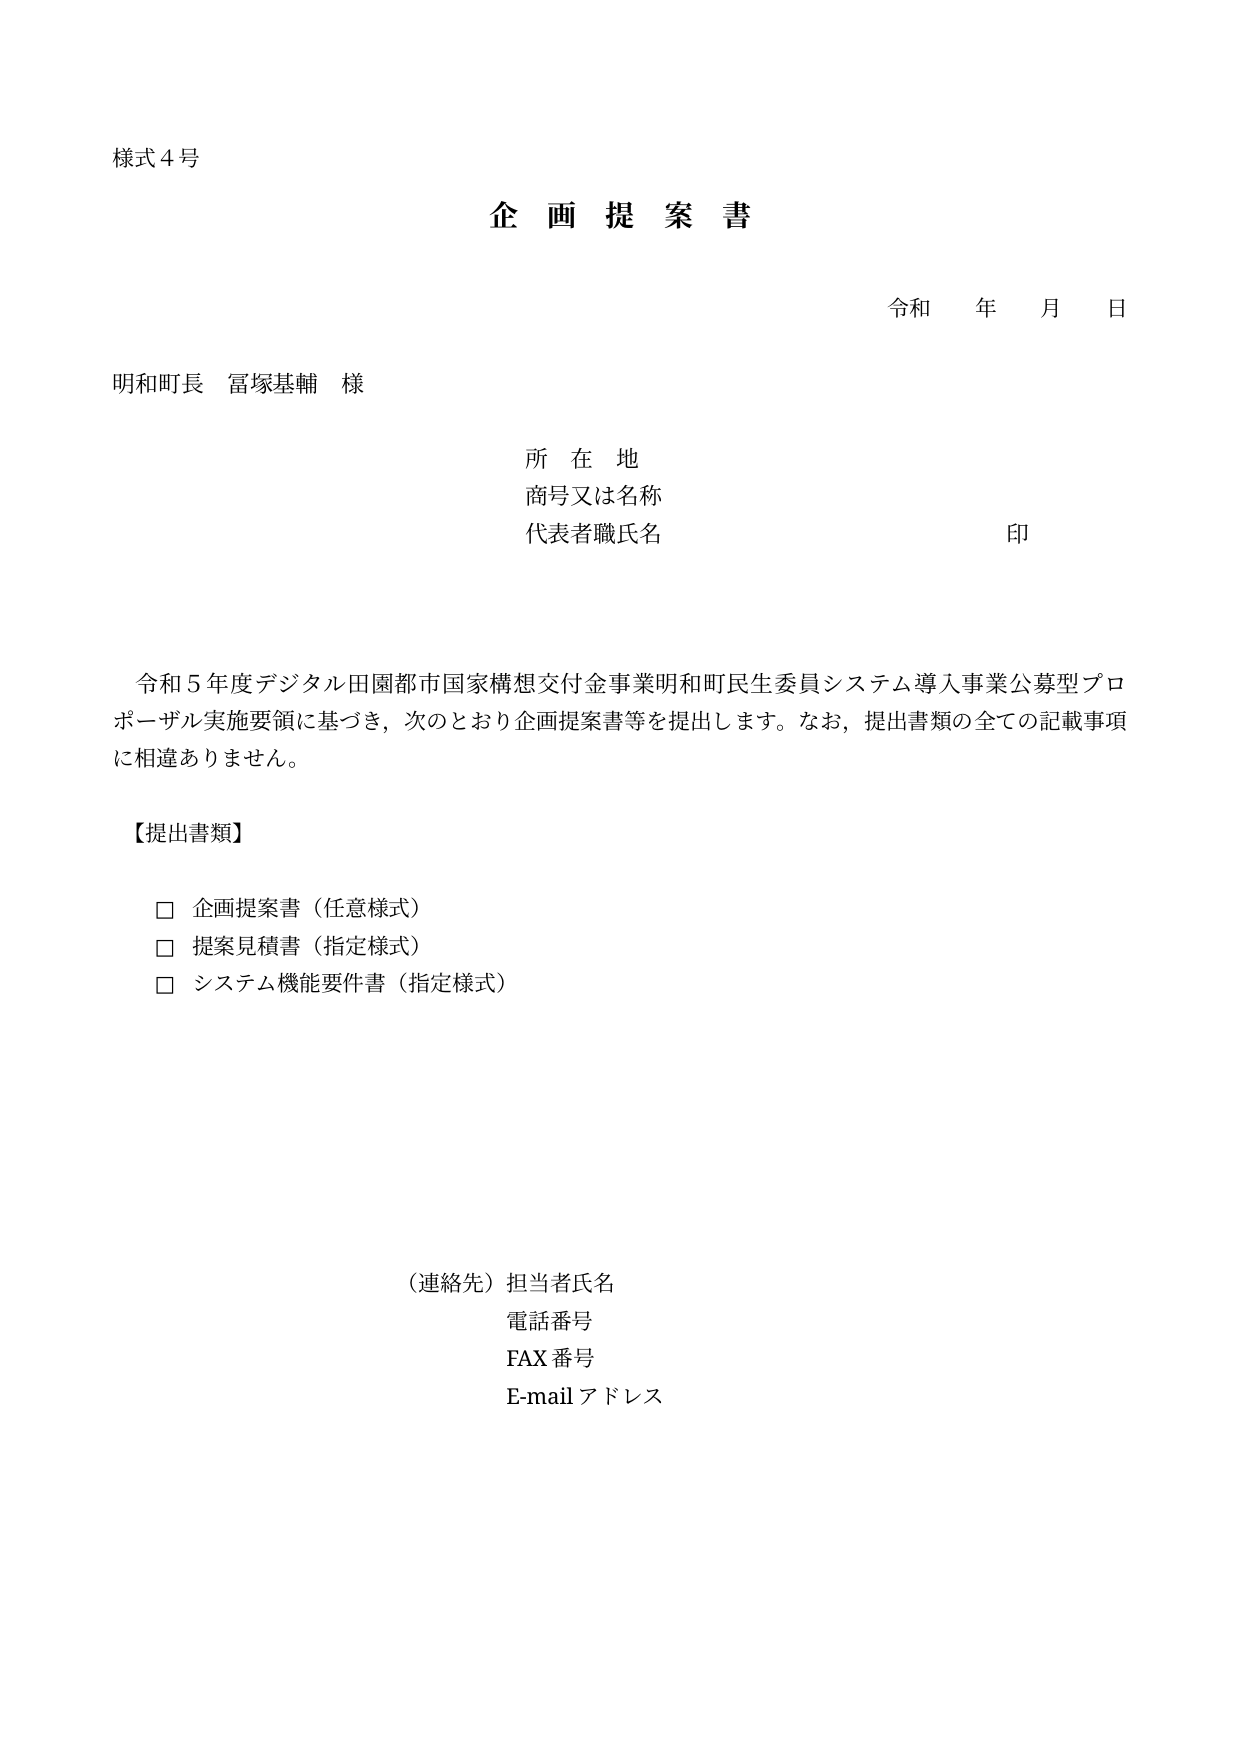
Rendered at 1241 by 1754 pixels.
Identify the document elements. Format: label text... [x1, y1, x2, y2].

list システム機能要件書（指定様式） [154, 964, 1128, 1001]
text FAX番号 [112, 1339, 1128, 1376]
text 代表者職氏名 印 [112, 514, 1119, 551]
text （連絡先）担当者氏名 [112, 1264, 1128, 1301]
text 【提出書類】 [112, 814, 1128, 851]
list 企画提案書（任意様式） [154, 889, 1128, 926]
text 商号又は名称 [112, 476, 1013, 514]
text 明和町長 冨塚基輔 様 [112, 364, 1128, 401]
text 令和 年 月 日 [112, 289, 1128, 326]
text 電話番号 [112, 1301, 1128, 1339]
text 企 画 提 案 書 [112, 176, 1128, 251]
text 所 在 地 [112, 439, 1036, 476]
list 提案見積書（指定様式） [154, 926, 1128, 964]
text 様式４号 [112, 139, 1128, 176]
text E-mailアドレス [112, 1376, 1128, 1414]
text 令和５年度デジタル田園都市国家構想交付金事業明和町民生委員システム導入事業公募型プロポーザル実施要領に基づき，次のとおり企画提案書等を提出します。なお，提出書類の全ての記載事項に相違ありません。 [112, 664, 1128, 776]
